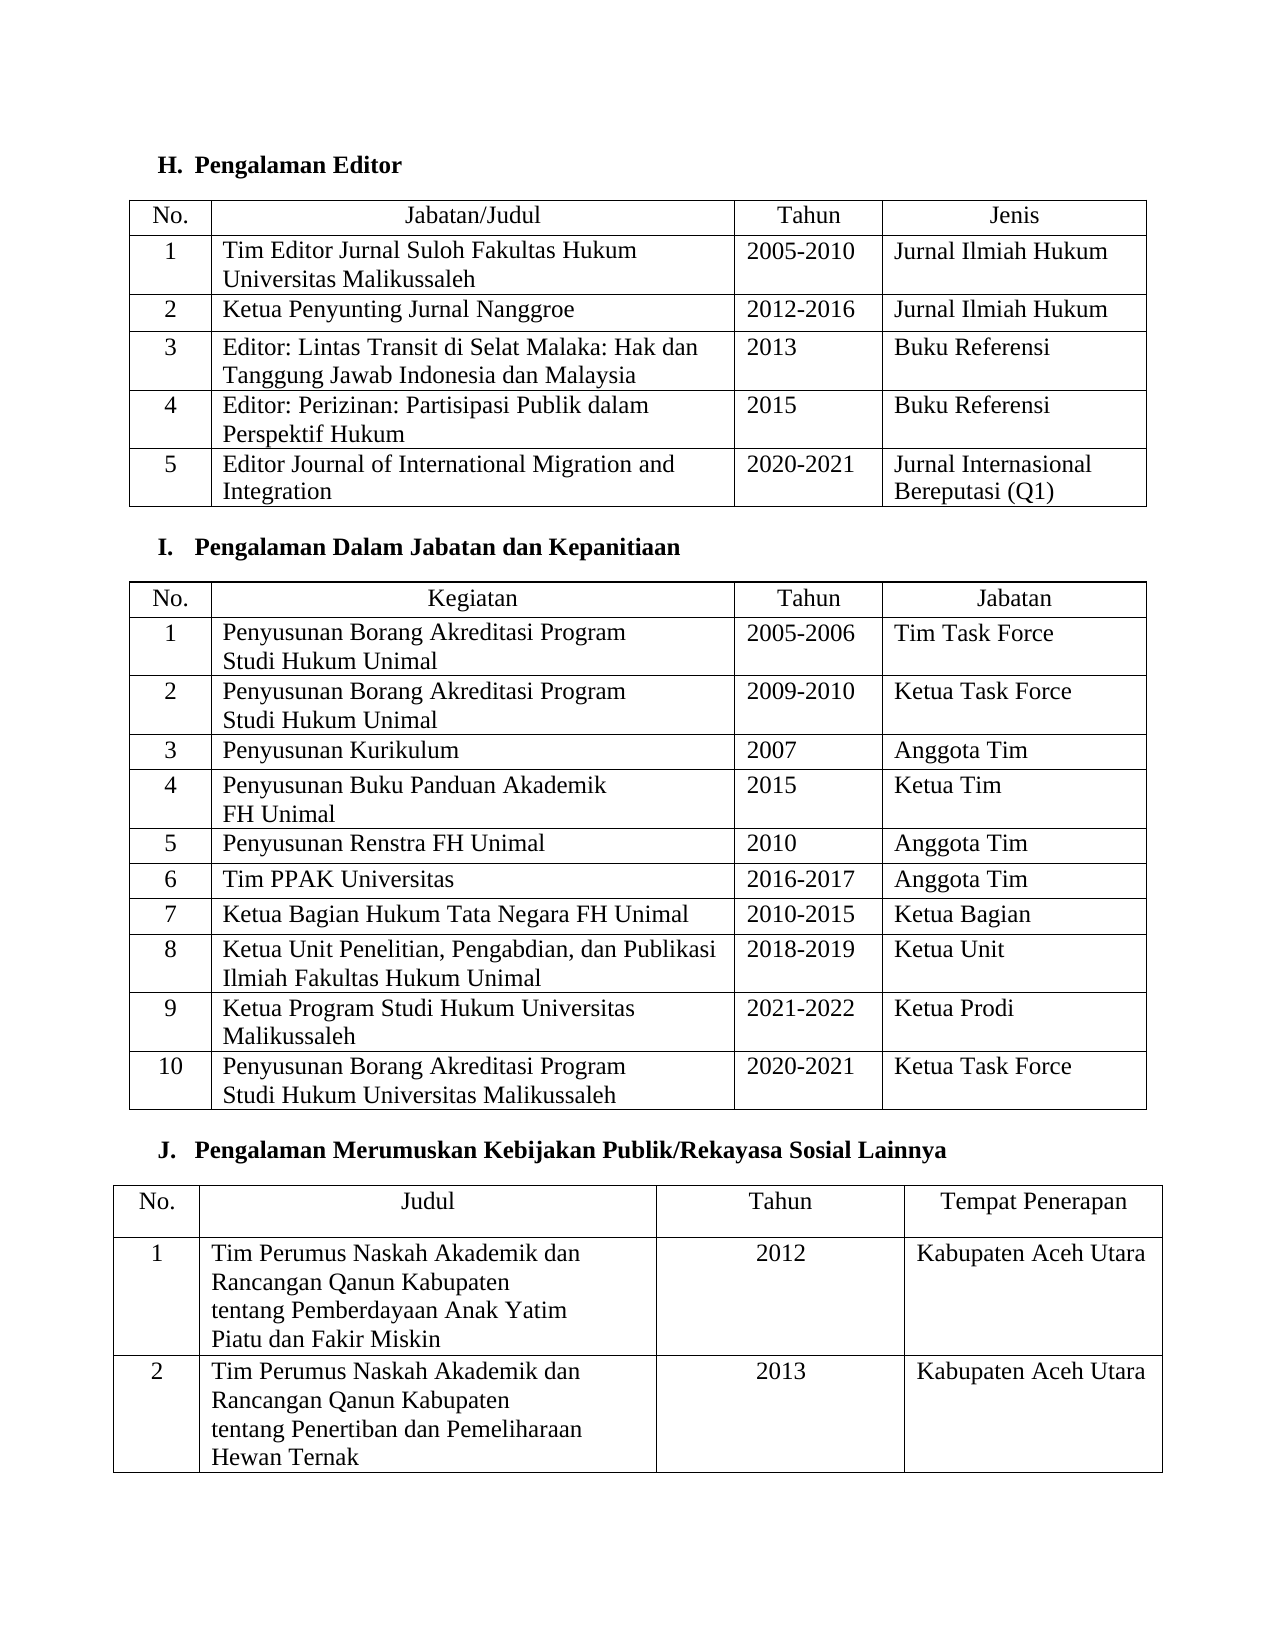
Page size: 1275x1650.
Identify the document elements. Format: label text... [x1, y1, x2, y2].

table_cell 1 [130, 236, 211, 293]
table_header Tempat Penerapan [905, 1186, 1162, 1237]
table_cell Buku Referensi [883, 391, 1146, 448]
table_header Kegiatan [212, 583, 734, 617]
table_cell 4 [130, 770, 211, 828]
table_header No. [130, 583, 211, 617]
table_cell 1 [114, 1238, 199, 1355]
table_header No. [114, 1186, 199, 1237]
table_header Tahun [657, 1186, 904, 1237]
table_cell Editor Journal of International Migration and Integration [212, 449, 734, 506]
table_cell Ketua Penyunting Jurnal Nanggroe [212, 295, 734, 331]
table_cell Ketua Unit [883, 935, 1146, 992]
table_cell Ketua Task Force [883, 1052, 1146, 1109]
table_cell Anggota Tim [883, 735, 1146, 769]
table_cell Penyusunan Borang Akreditasi Program Studi Hukum Unimal [212, 676, 734, 734]
table_cell Penyusunan Borang Akreditasi Program Studi Hukum Universitas Malikussaleh [212, 1052, 734, 1109]
table_cell Kabupaten Aceh Utara [905, 1238, 1162, 1355]
table_header Jabatan/Judul [212, 201, 734, 235]
table_cell 2021-2022 [735, 993, 882, 1051]
table_cell 2007 [735, 735, 882, 769]
table_cell Anggota Tim [883, 829, 1146, 863]
list Pengalaman Editor [157, 150, 1175, 179]
table_header Jabatan [883, 583, 1146, 617]
table_cell 1 [130, 618, 211, 675]
table_cell Penyusunan Borang Akreditasi Program Studi Hukum Unimal [212, 618, 734, 675]
table_cell 2020-2021 [735, 449, 882, 506]
table_cell 5 [130, 829, 211, 863]
table_cell 10 [130, 1052, 211, 1109]
table_header Judul [200, 1186, 656, 1237]
table_cell Tim Editor Jurnal Suloh Fakultas Hukum Universitas Malikussaleh [212, 236, 734, 293]
table_cell Editor: Perizinan: Partisipasi Publik dalam Perspektif Hukum [212, 391, 734, 448]
list Pengalaman Merumuskan Kebijakan Publik/Rekayasa Sosial Lainnya [157, 1135, 1175, 1164]
table_cell 2018-2019 [735, 935, 882, 992]
table_cell Ketua Bagian Hukum Tata Negara FH Unimal [212, 899, 734, 933]
table_cell Jurnal Internasional Bereputasi (Q1) [883, 449, 1146, 506]
table_cell 2009-2010 [735, 676, 882, 734]
list Pengalaman Dalam Jabatan dan Kepanitiaan [157, 532, 1175, 561]
table_cell 2020-2021 [735, 1052, 882, 1109]
table_cell Tim Perumus Naskah Akademik dan Rancangan Qanun Kabupaten tentang Pemberdayaan Anak Yatim Piatu dan Fakir Miskin [200, 1238, 656, 1355]
table_cell 2005-2010 [735, 236, 882, 293]
table_header No. [130, 201, 211, 235]
table_cell Anggota Tim [883, 864, 1146, 898]
table_cell 8 [130, 935, 211, 992]
table_cell Tim Task Force [883, 618, 1146, 675]
table_cell Jurnal Ilmiah Hukum [883, 295, 1146, 331]
table_cell Jurnal Ilmiah Hukum [883, 236, 1146, 293]
table_cell 2 [130, 676, 211, 734]
table_cell Penyusunan Buku Panduan Akademik FH Unimal [212, 770, 734, 828]
table_cell 9 [130, 993, 211, 1051]
table_cell 2 [130, 295, 211, 331]
table_cell Tim Perumus Naskah Akademik dan Rancangan Qanun Kabupaten tentang Penertiban dan Pemeliharaan Hewan Ternak [200, 1356, 656, 1472]
table_cell 2005-2006 [735, 618, 882, 675]
table_cell Ketua Task Force [883, 676, 1146, 734]
table_cell 2012 [657, 1238, 904, 1355]
table_cell Buku Referensi [883, 332, 1146, 390]
table_cell 6 [130, 864, 211, 898]
table_cell Kabupaten Aceh Utara [905, 1356, 1162, 1472]
table_cell Penyusunan Renstra FH Unimal [212, 829, 734, 863]
table_cell 5 [130, 449, 211, 506]
table_header Tahun [735, 583, 882, 617]
table_cell Ketua Bagian [883, 899, 1146, 933]
table_cell 7 [130, 899, 211, 933]
table_cell Penyusunan Kurikulum [212, 735, 734, 769]
table_cell 3 [130, 735, 211, 769]
table_cell 2016-2017 [735, 864, 882, 898]
table_cell Tim PPAK Universitas [212, 864, 734, 898]
table_header Tahun [735, 201, 882, 235]
table_cell 2010 [735, 829, 882, 863]
table_cell 2012-2016 [735, 295, 882, 331]
table_cell 2015 [735, 391, 882, 448]
table_cell Editor: Lintas Transit di Selat Malaka: Hak dan Tanggung Jawab Indonesia dan Malaysia [212, 332, 734, 390]
table_cell 2 [114, 1356, 199, 1472]
table_cell Ketua Tim [883, 770, 1146, 828]
table_cell 2013 [735, 332, 882, 390]
table_cell Ketua Program Studi Hukum Universitas Malikussaleh [212, 993, 734, 1051]
table_cell 2013 [657, 1356, 904, 1472]
table_cell 4 [130, 391, 211, 448]
table_cell 2015 [735, 770, 882, 828]
table_cell Ketua Unit Penelitian, Pengabdian, dan Publikasi Ilmiah Fakultas Hukum Unimal [212, 935, 734, 992]
table_header Jenis [883, 201, 1146, 235]
table_cell 3 [130, 332, 211, 390]
table_cell 2010-2015 [735, 899, 882, 933]
table_cell Ketua Prodi [883, 993, 1146, 1051]
